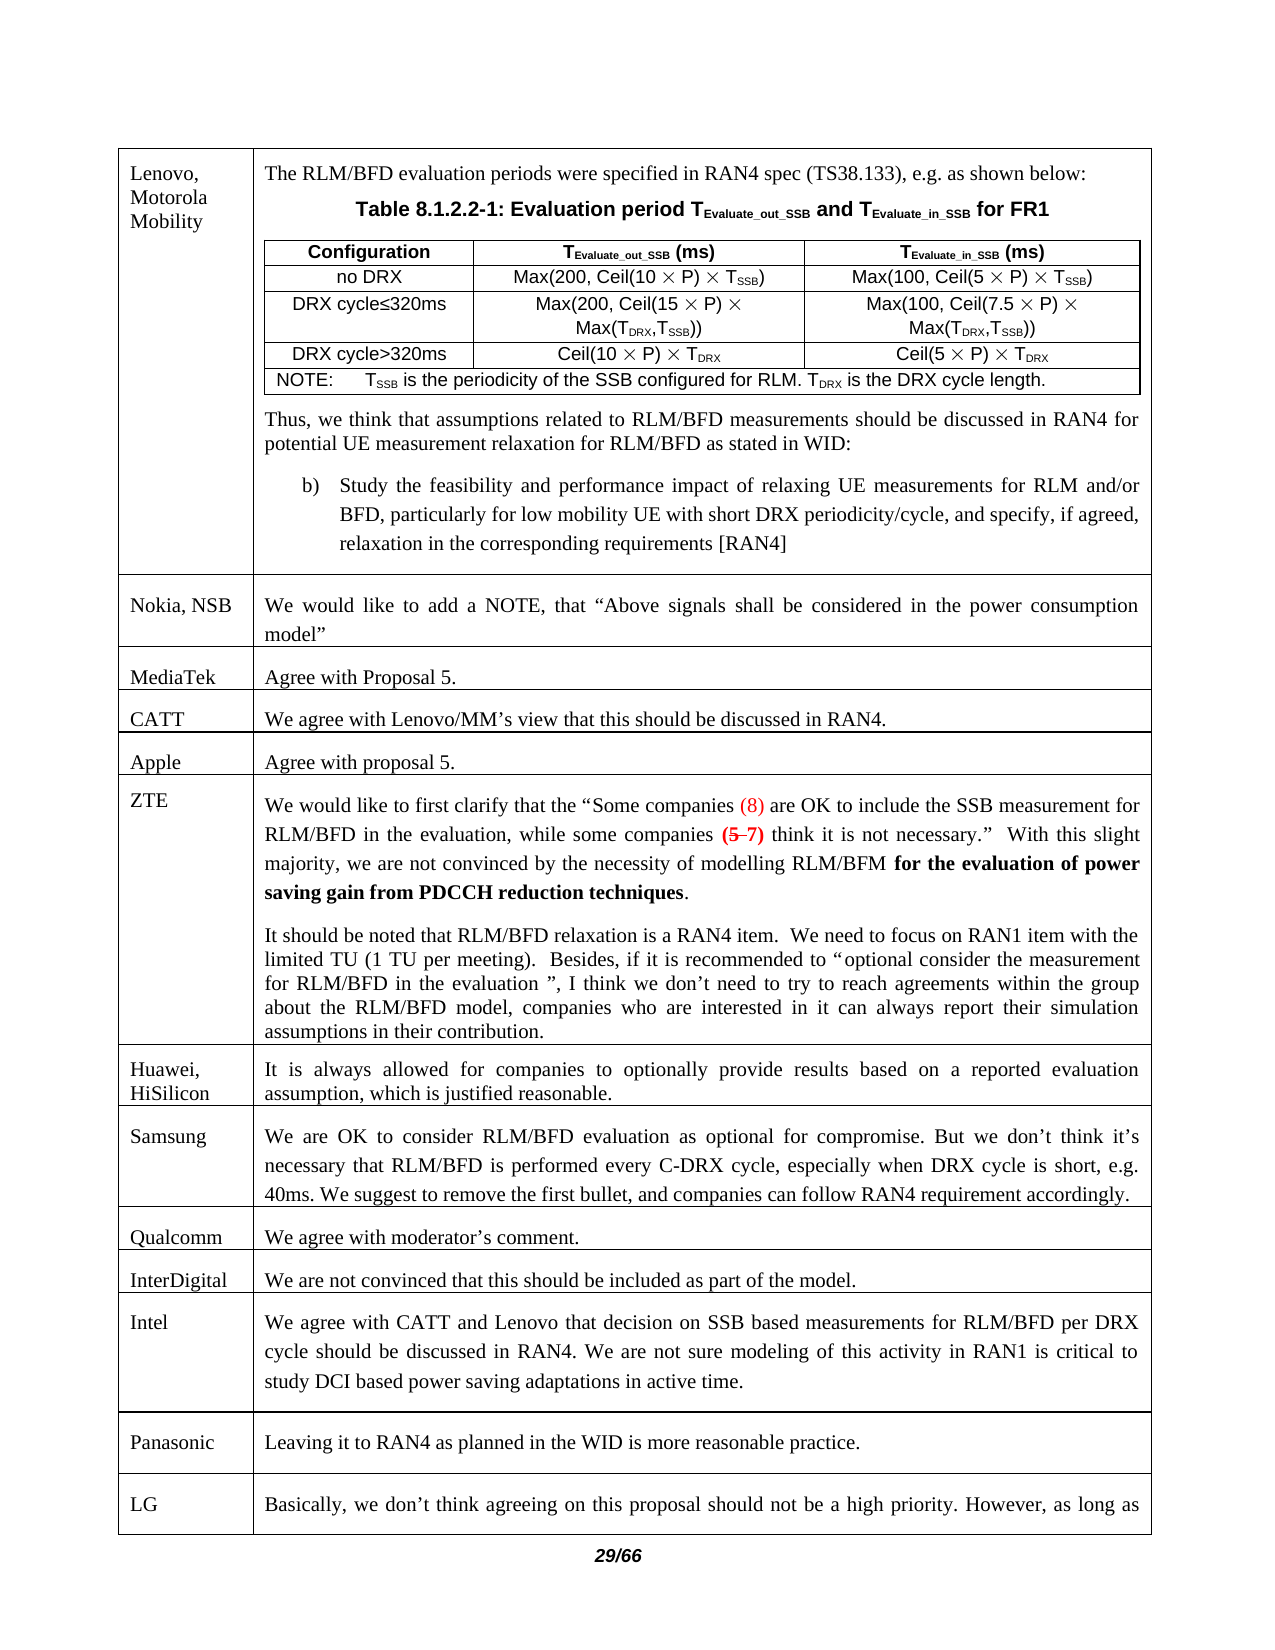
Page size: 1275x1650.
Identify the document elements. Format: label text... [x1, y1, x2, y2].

table_cell MediaTek [119, 647, 253, 689]
table_cell Apple [119, 733, 253, 774]
table_cell Intel [119, 1293, 253, 1411]
table_cell Agree with proposal 5. [254, 733, 1151, 774]
table_cell We agree with Lenovo/MM’s view that this should be discussed in RAN4. [254, 690, 1151, 731]
table_cell Panasonic [119, 1413, 253, 1473]
table_cell Leaving it to RAN4 as planned in the WID is more reasonable practice. [254, 1413, 1151, 1473]
table_cell LG [119, 1474, 253, 1534]
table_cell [254, 1474, 1151, 1534]
table_cell Lenovo, Motorola Mobility [119, 149, 253, 574]
table_cell ZTE [119, 775, 253, 1043]
table_cell The RLM/BFD evaluation periods were specified in RAN4 spec (TS38.133), e.g. as shown below: Table 8.1.2.2-1: Evaluation period TEvaluate_out_SSB and TEvaluate_in_SSB for FR1 Thus, we think that assumptions related to RLM/BFD measurements should be discussed in RAN4 for potential UE measurement relaxation for RLM/BFD as stated in WID: Study the feasibility and performance impact of relaxing UE measurements for RLM and/or BFD, particularly for low mobility UE with short DRX periodicity/cycle, and specify, if agreed, relaxation in the corresponding requirements [RAN4] [254, 149, 1151, 574]
table_cell Huawei, HiSilicon [119, 1045, 253, 1105]
table_cell InterDigital [119, 1250, 253, 1292]
table_cell We are not convinced that this should be included as part of the model. [254, 1250, 1151, 1292]
table_cell We would like to first clarify that the “Some companies (8) are OK to include the SSB measurement for RLM/BFD in the evaluation, while some companies (5 7) think it is not necessary.” With this slight majority, we are not convinced by the necessity of modelling RLM/BFM for the evaluation of power saving gain from PDCCH reduction techniques. It should be noted that RLM/BFD relaxation is a RAN4 item. We need to focus on RAN1 item with the limited TU (1 TU per meeting). Besides, if it is recommended to “optional consider the measurement for RLM/BFD in the evaluation ”, I think we don’t need to try to reach agreements within the group about the RLM/BFD model, companies who are interested in it can always report their simulation assumptions in their contribution. [254, 775, 1151, 1043]
table_cell We would like to add a NOTE, that “Above signals shall be considered in the power consumption model” [254, 575, 1151, 646]
table_cell Samsung [119, 1106, 253, 1206]
table_cell Qualcomm [119, 1207, 253, 1249]
table_cell Nokia, NSB [119, 575, 253, 646]
table_cell We agree with CATT and Lenovo that decision on SSB based measurements for RLM/BFD per DRX cycle should be discussed in RAN4. We are not sure modeling of this activity in RAN1 is critical to study DCI based power saving adaptations in active time. [254, 1293, 1151, 1411]
table_cell We agree with moderator’s comment. [254, 1207, 1151, 1249]
table_cell CATT [119, 690, 253, 731]
table_cell We are OK to consider RLM/BFD evaluation as optional for compromise. But we don’t think it’s necessary that RLM/BFD is performed every C-DRX cycle, especially when DRX cycle is short, e.g. 40ms. We suggest to remove the first bullet, and companies can follow RAN4 requirement accordingly. [254, 1106, 1151, 1206]
table_cell It is always allowed for companies to optionally provide results based on a reported evaluation assumption, which is justified reasonable. [254, 1045, 1151, 1105]
table_cell Agree with Proposal 5. [254, 647, 1151, 689]
